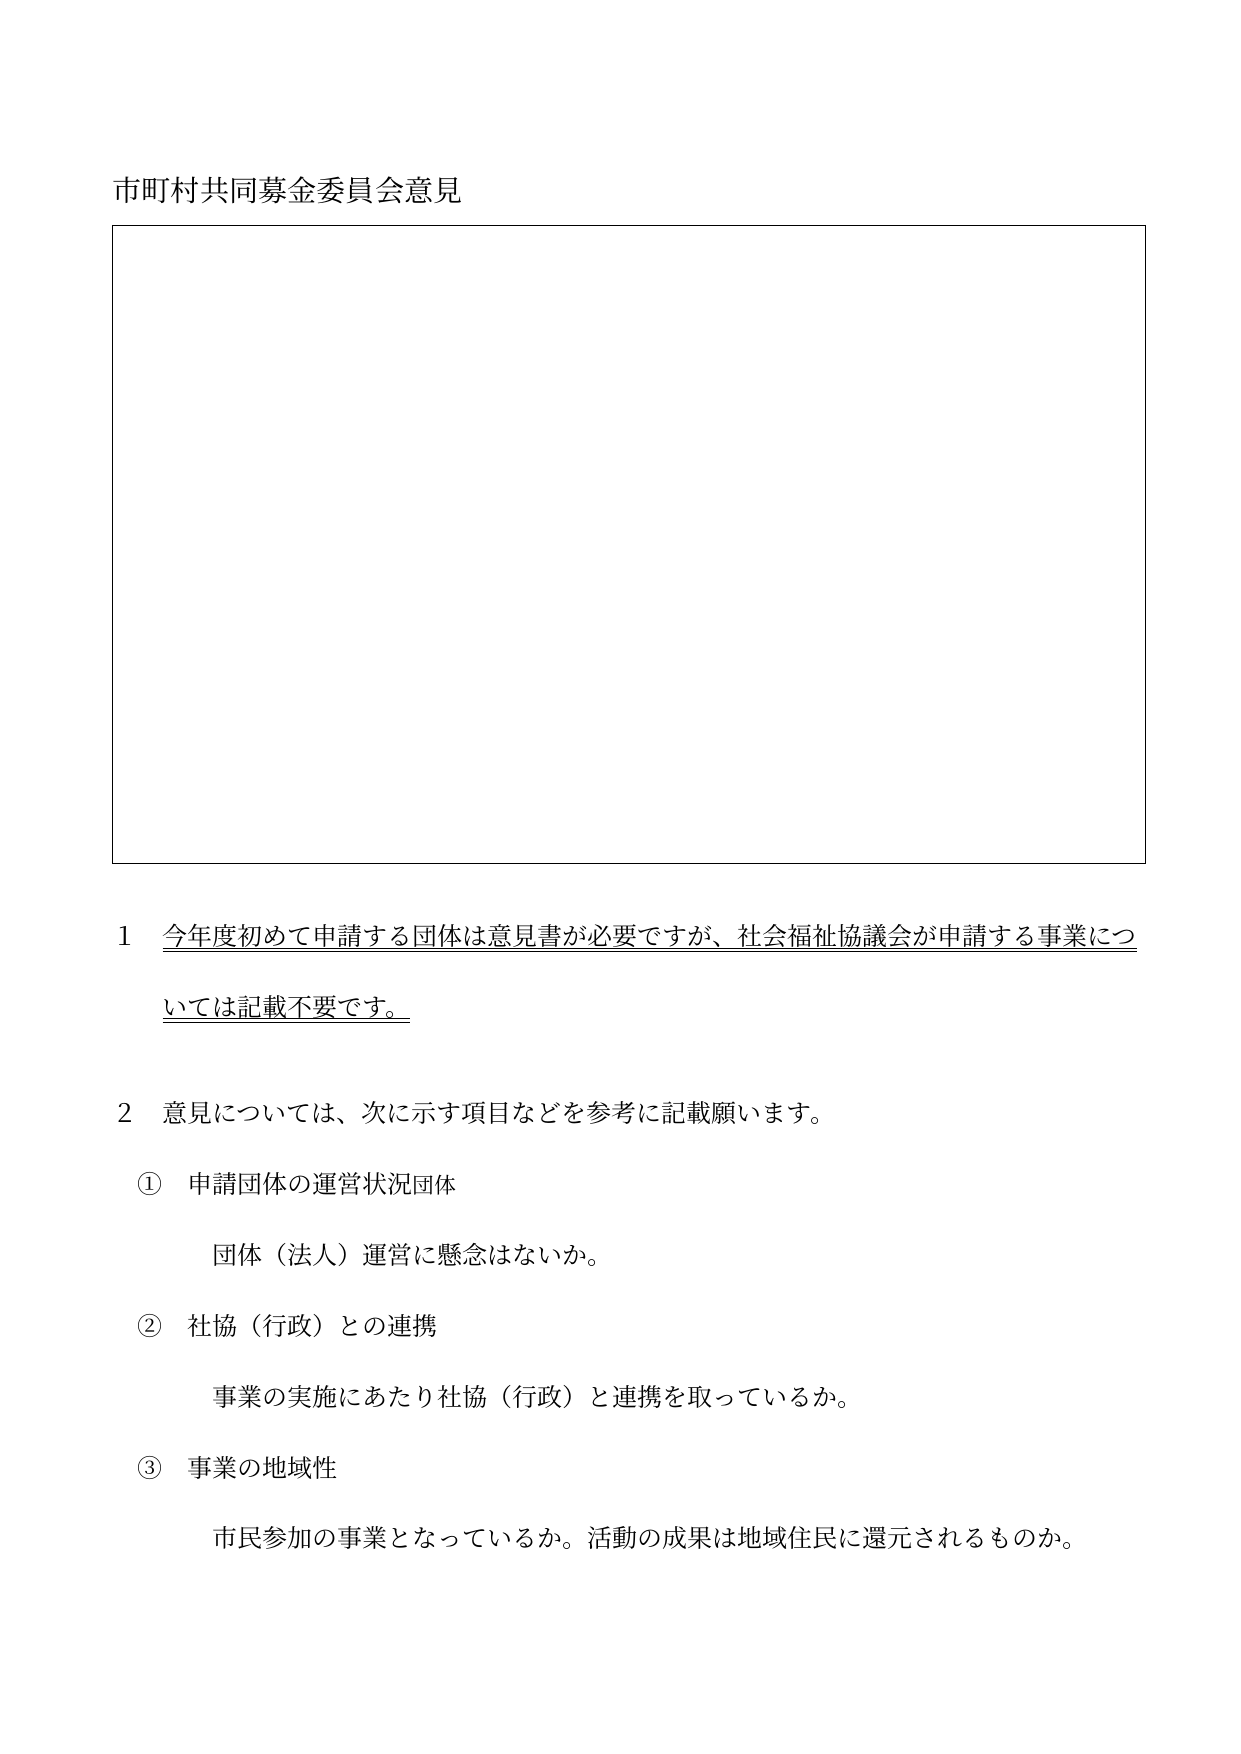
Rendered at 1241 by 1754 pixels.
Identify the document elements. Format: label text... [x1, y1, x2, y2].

text ② 社協（行政）との連携 [112, 1289, 1140, 1360]
text ③ 事業の地域性 [112, 1431, 1140, 1502]
text 市民参加の事業となっているか。活動の成果は地域住民に還元されるものか。 [112, 1502, 1140, 1573]
text ２ 意見については、次に示す項目などを参考に記載願います。 [112, 1077, 1140, 1148]
table_header [113, 226, 1145, 863]
text ① 申請団体の運営状況団体 [112, 1148, 1140, 1218]
text 団体（法人）運営に懸念はないか。 [112, 1218, 1140, 1289]
text 市町村共同募金委員会意見 [112, 154, 1140, 225]
text １ 今年度初めて申請する団体は意見書が必要ですが、社会福祉協議会が申請する事業については記載不要です。 [112, 900, 1140, 1041]
text 事業の実施にあたり社協（行政）と連携を取っているか。 [112, 1360, 1140, 1431]
